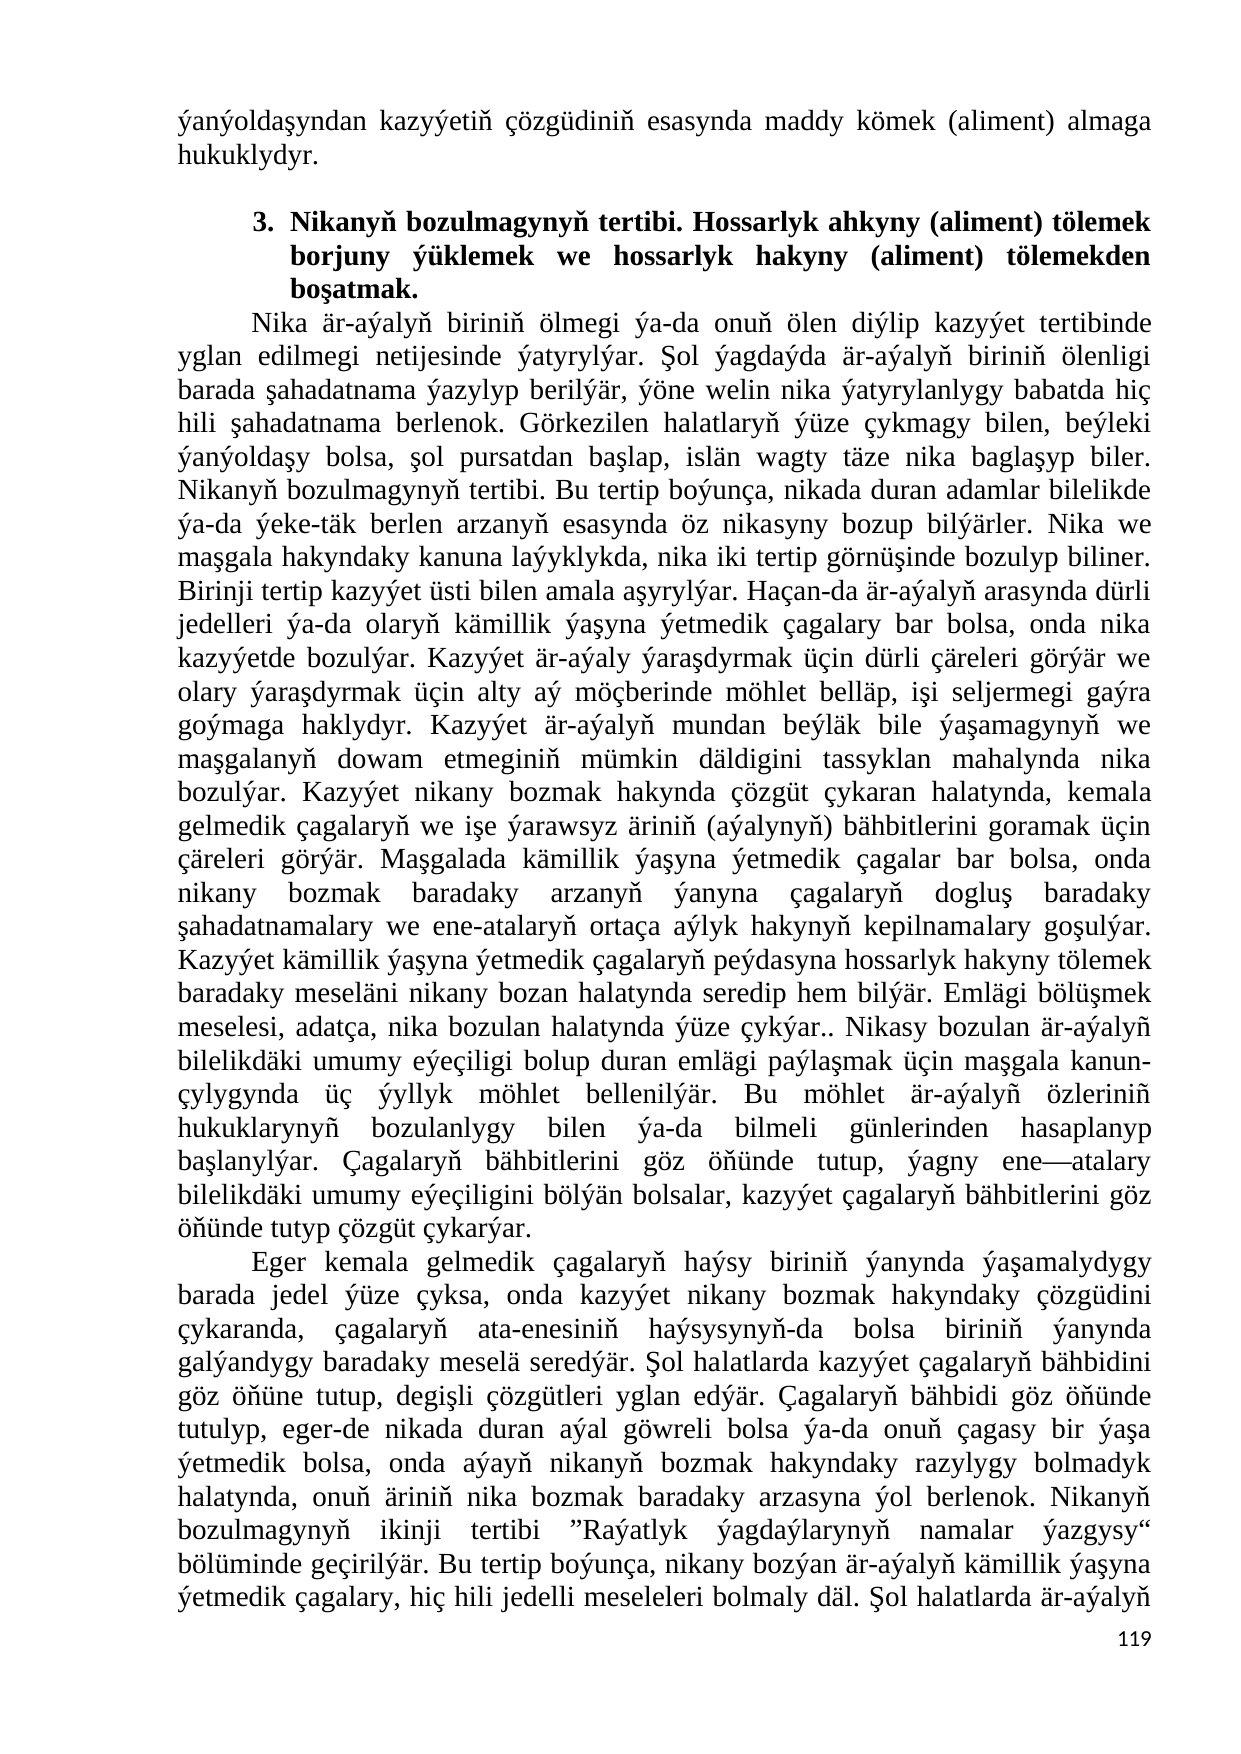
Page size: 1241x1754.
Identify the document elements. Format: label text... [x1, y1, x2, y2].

text Nika är-aýalyň biriniň ölmegi ýa-da onuň ölen diýlip kazyýet tertibinde yglan edilmegi netijesinde ýatyrylýar. Şol ýagdaýda är-aýalyň biriniň ölenligi barada şahadatnama ýazylyp berilýär, ýöne welin nika ýatyrylanlygy babatda hiç hili şahadatnama berlenok. Görkezilen halatlaryň ýüze çykmagy bilen, beýleki ýanýoldaşy bolsa, şol pursatdan başlap, islän wagty täze nika baglaşyp biler. Nikanyň bozulmagynyň tertibi. Bu tertip boýunça, nikada duran adamlar bilelikde ýa-da ýeke-täk berlen arzanyň esasynda öz nikasyny bozup bilýärler. Nika we maşgala hakyndaky kanuna laýyklykda, nika iki tertip görnüşinde bozulyp biliner. Birinji tertip kazyýet üsti bilen amala aşyrylýar. Haçan-da är-aýalyň arasynda dürli jedelleri ýa-da olaryň kämillik ýaşyna ýetmedik çagalary bar bolsa, onda nika kazyýetde bozulýar. Kazyýet är-aýaly ýaraşdyrmak üçin dürli çäreleri görýär we olary ýaraşdyrmak üçin alty aý möçberinde möhlet belläp, işi seljermegi gaýra goýmaga haklydyr. Kazyýet är-aýalyň mundan beýläk bile ýaşamagynyň we maşgalanyň dowam etmeginiň mümkin däldigini tassyklan mahalynda nika bozulýar. Kazyýet nikany bozmak hakynda çözgüt çykaran halatynda, kemala gelmedik çagalaryň we işe ýarawsyz äriniň (aýalynyň) bähbitlerini goramak üçin çäreleri görýär. Maşgalada kämillik ýaşyna ýetmedik çagalar bar bolsa, onda nikany bozmak baradaky arzanyň ýanyna çagalaryň dogluş baradaky şahadatnamalary we ene-atalaryň ortaça aýlyk hakynyň kepilnamalary goşulýar. Kazyýet kämillik ýaşyna ýetmedik çagalaryň peýdasyna hossarlyk hakyny tölemek baradaky meseläni nikany bozan halatynda seredip hem bilýär. Emlägi bölüşmek meselesi, adatça, nika bozulan halatynda ýüze çykýar.. Nikasy bozulan är-aýalyñ bilelikdäki umumy eýeçiligi bolup duran emlägi paýlaşmak üçin maşgala kanunçylygynda üç ýyllyk möhlet bellenilýär. Bu möhlet är-aýalyñ özleriniñ hukuklarynyñ bozulanlygy bilen ýa-da bilmeli günlerinden hasaplanyp başlanylýar. Çagalaryň bähbitlerini göz öňünde tutup, ýagny ene—atalary bilelikdäki umumy eýeçiligini bölýän bolsalar, kazyýet çagalaryň bähbitlerini göz öňünde tutyp çözgüt çykarýar. [177, 305, 1152, 1244]
list Nikanyň bozulmagynyň tertibi. Hossarlyk ahkyny (aliment) tölemek borjuny ýüklemek we hossarlyk hakyny (aliment) tölemekden boşatmak. [252, 204, 1152, 305]
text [177, 103, 1152, 171]
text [177, 1244, 1152, 1613]
